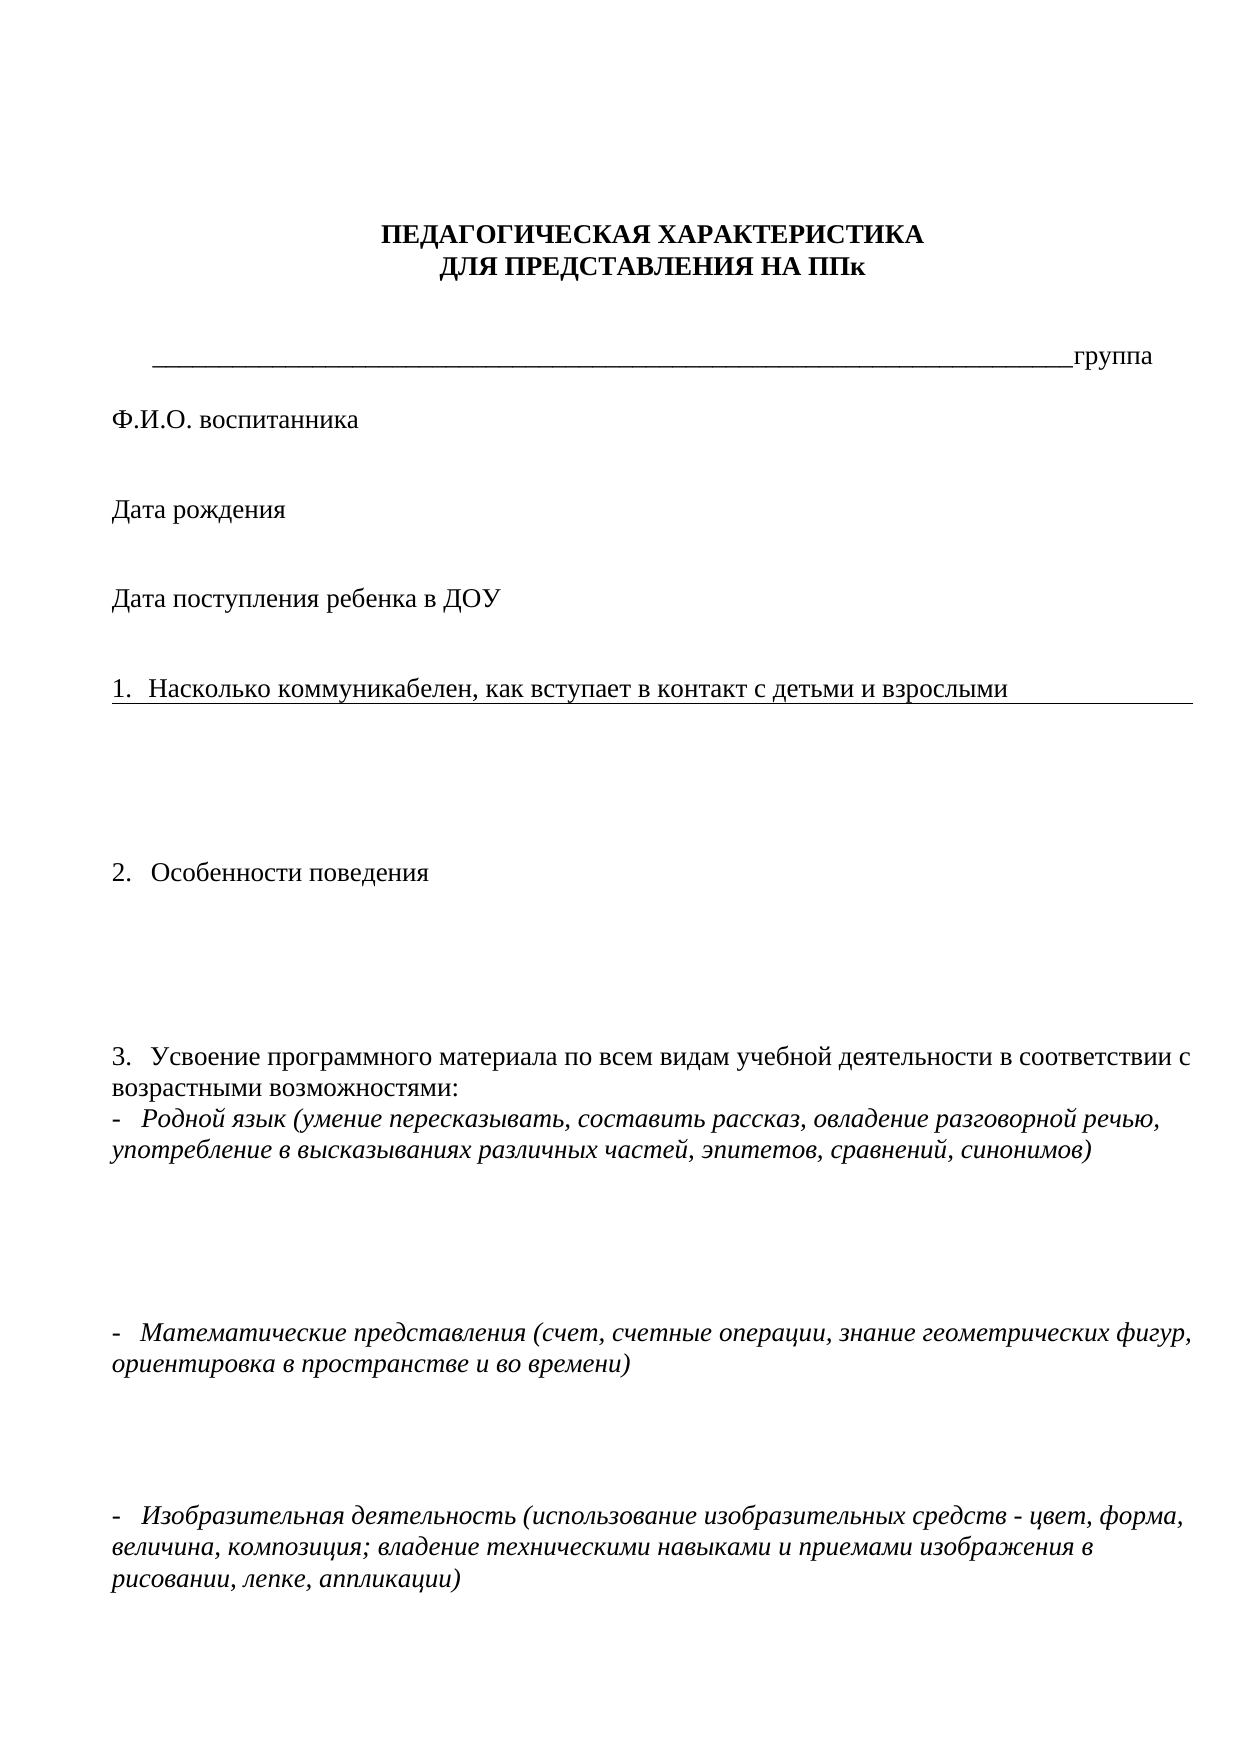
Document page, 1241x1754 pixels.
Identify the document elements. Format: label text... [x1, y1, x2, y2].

list Насколько коммуникабелен, как вступает в контакт с детьми и взрослыми [112, 672, 1193, 703]
list Особенности поведения [112, 856, 1193, 887]
text Ф.И.О. воспитанника [112, 404, 1193, 435]
text Дата поступления ребенка в ДОУ [112, 583, 1193, 614]
text группа [112, 339, 1193, 370]
list Родной язык (умение пересказывать, составить рассказ, овладение разговорной речью, употребление в высказываниях различных частей, эпитетов, сравнений, синонимов) [112, 1102, 1193, 1164]
list Математические представления (счет, счетные операции, знание геометрических фигур, ориентировка в пространстве и во времени) [112, 1316, 1193, 1378]
text ДЛЯ ПРЕДСТАВЛЕНИЯ НА ППк [112, 250, 1193, 281]
text Дата рождения [112, 493, 1193, 524]
list Изобразительная деятельность (использование изобразительных средств - цвет, форма, величина, композиция; владение техническими навыками и приемами изображения в рисовании, лепке, аппликации) [112, 1499, 1193, 1593]
text ПЕДАГОГИЧЕСКАЯ ХАРАКТЕРИСТИКА [112, 218, 1193, 250]
list Усвоение программного материала по всем видам учебной деятельности в соответствии с возрастными возможностями: [112, 1039, 1193, 1102]
